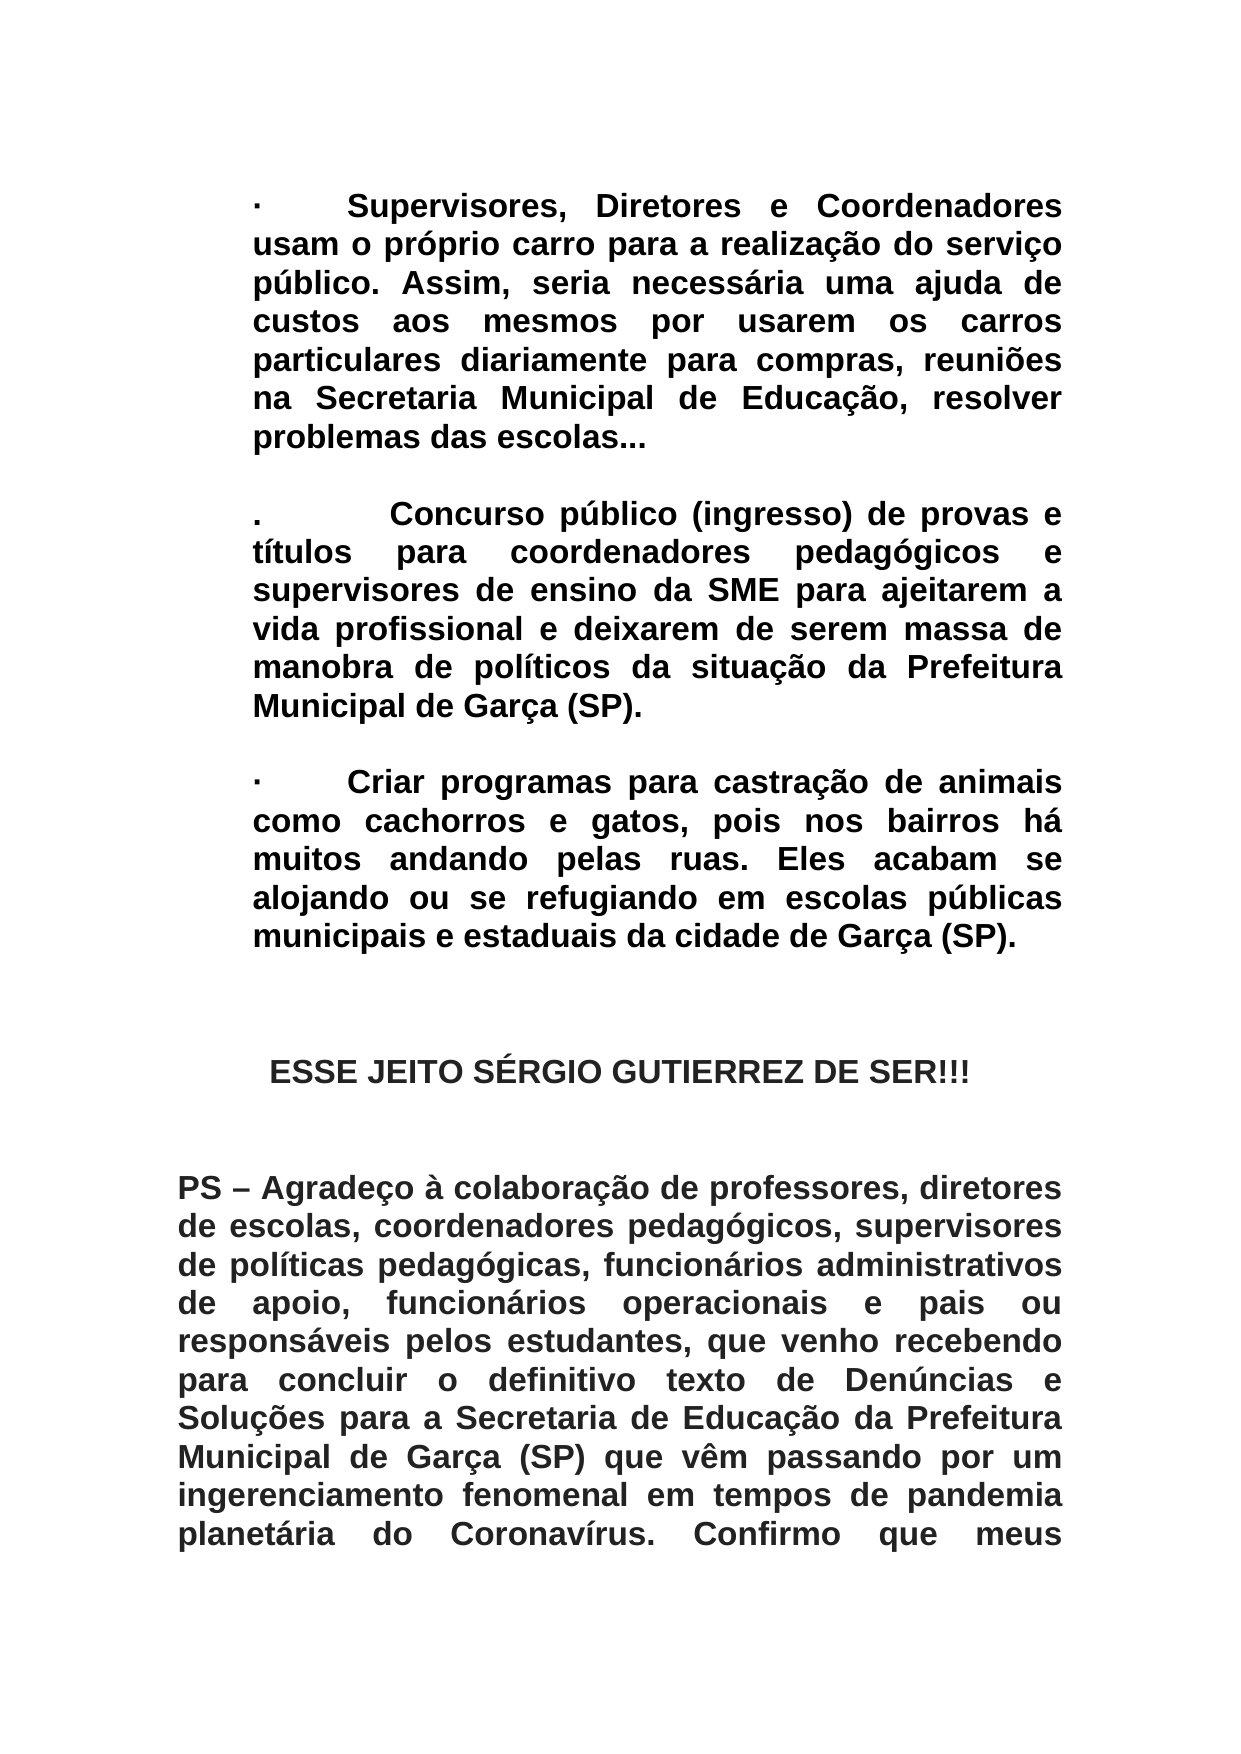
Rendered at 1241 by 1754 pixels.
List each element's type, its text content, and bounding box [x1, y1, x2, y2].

text · Supervisores, Diretores e Coordenadores usam o próprio carro para a realização do serviço público. Assim, seria necessária uma ajuda de custos aos mesmos por usarem os carros particulares diariamente para compras, reuniões na Secretaria Municipal de Educação, resolver problemas das escolas... [252, 186, 1063, 455]
text ESSE JEITO SÉRGIO GUTIERREZ DE SER!!! [177, 1052, 1063, 1091]
text . Concurso público (ingresso) de provas e títulos para coordenadores pedagógicos e supervisores de ensino da SME para ajeitarem a vida profissional e deixarem de serem massa de manobra de políticos da situação da Prefeitura Municipal de Garça (SP). [252, 493, 1063, 724]
text · Criar programas para castração de animais como cachorros e gatos, pois nos bairros há muitos andando pelas ruas. Eles acabam se alojando ou se refugiando em escolas públicas municipais e estaduais da cidade de Garça (SP). [252, 763, 1063, 955]
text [177, 1168, 1063, 1552]
